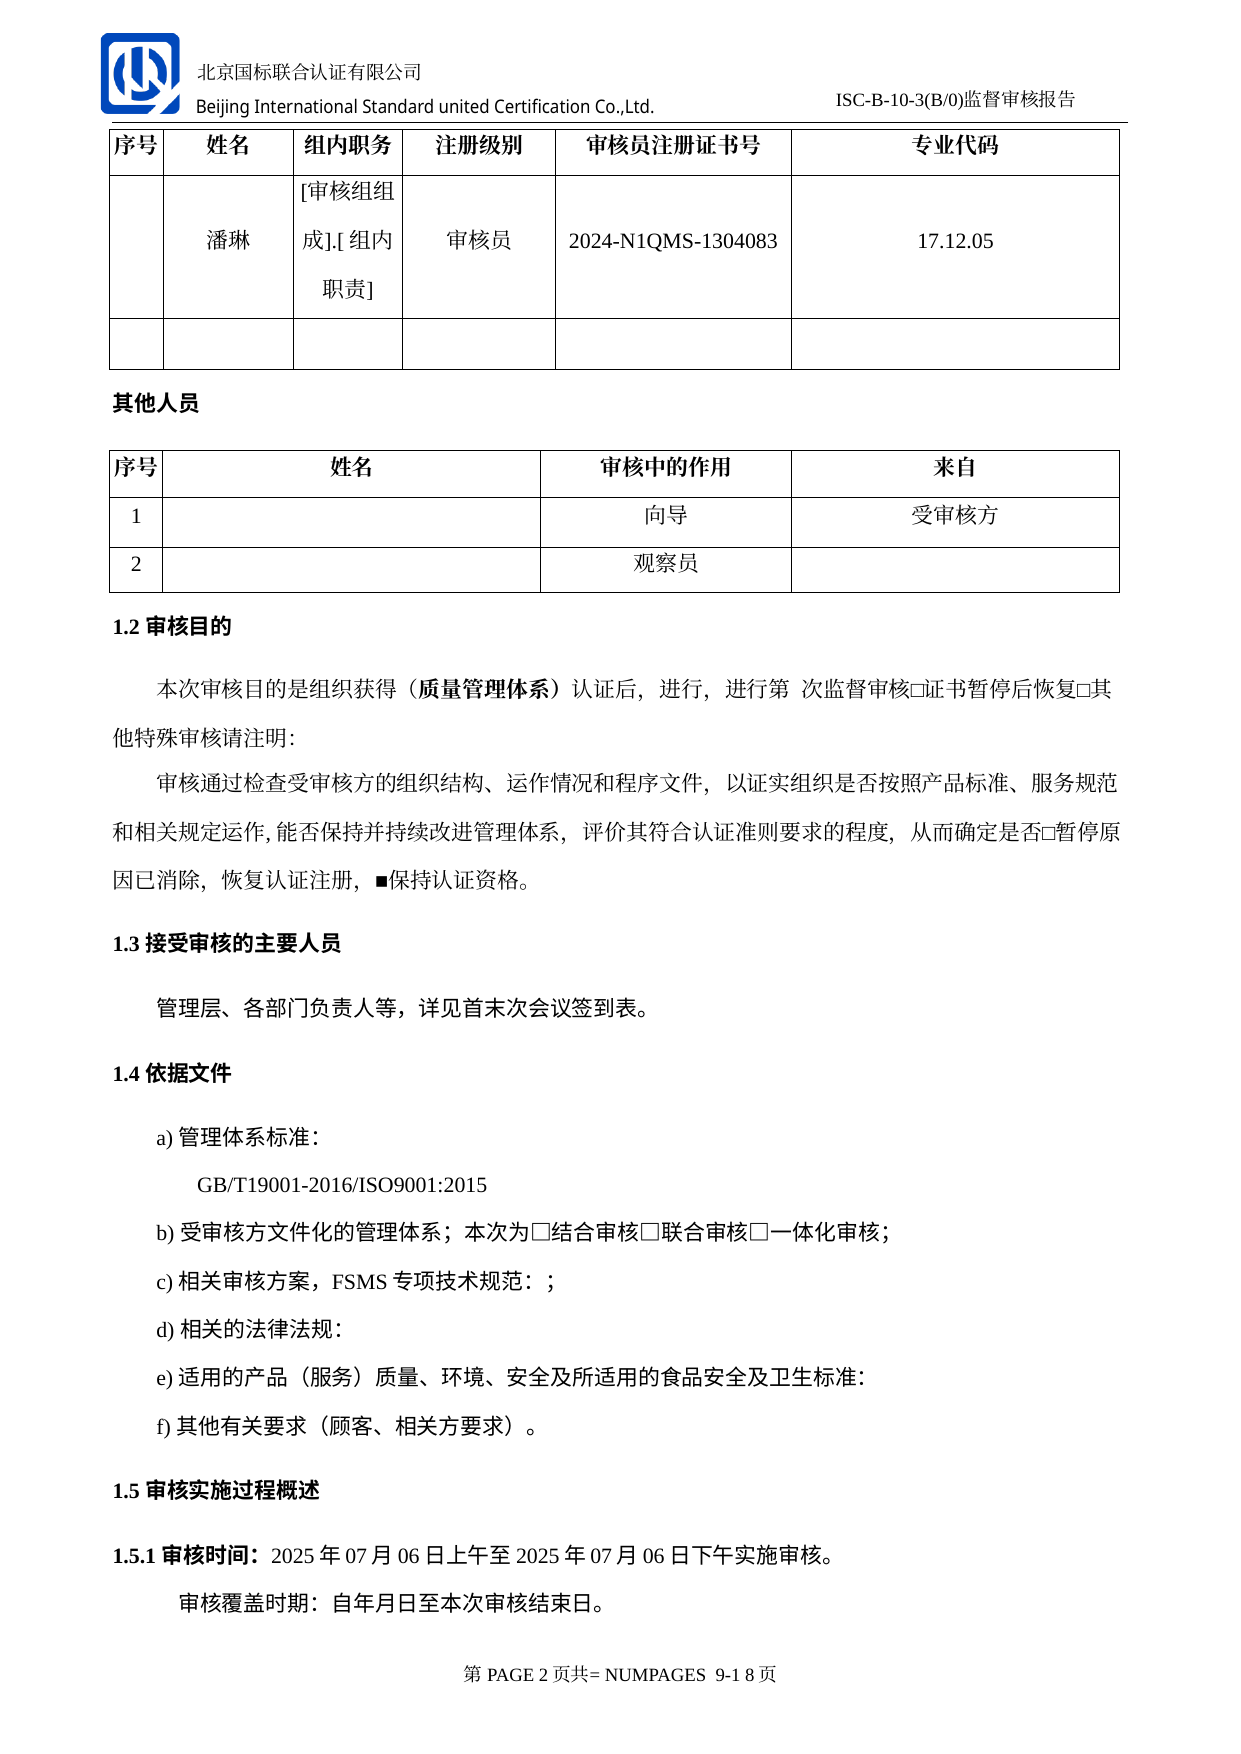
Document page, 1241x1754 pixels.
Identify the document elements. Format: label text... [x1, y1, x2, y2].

table_cell [556, 319, 791, 369]
table_header 来自 [792, 451, 1119, 496]
table_header 序号 [110, 451, 162, 496]
text e) 适用的产品（服务）质量、环境、安全及所适用的食品安全及卫生标准： [112, 1360, 1128, 1392]
text c) 相关审核方案，FSMS专项技术规范：； [112, 1263, 1128, 1296]
table_header 姓名 [163, 451, 540, 496]
text 审核覆盖时期：自年月日至本次审核结束日。 [112, 1586, 1128, 1618]
text 1.5.1 审核时间：2025年07月06日上午至2025年07月06日下午实施审核。 [112, 1537, 1128, 1570]
table_cell [164, 319, 293, 369]
table_cell 1 [110, 498, 162, 546]
text 管理层、各部门负责人等，详见首末次会议签到表。 [112, 991, 1128, 1023]
table_cell 2 [110, 548, 162, 592]
table_header 注册级别 [403, 130, 555, 175]
text 审核通过检查受审核方的组织结构、运作情况和程序文件，以证实组织是否按照产品标准、服务规范和相关规定运作, 能否保持并持续改进管理体系，评价其符合认证准则要求的程度，从而确定是否□暂停原因已消除，恢复认证注册，■保持认证资格。 [112, 767, 1128, 897]
text f) 其他有关要求（顾客、相关方要求）。 [112, 1408, 1128, 1441]
table_cell [审核组组成].[ 组内职责] [294, 176, 402, 318]
table_header 姓名 [164, 130, 293, 175]
picture [100, 33, 180, 114]
table_cell 受审核方 [792, 498, 1119, 546]
text b) 受审核方文件化的管理体系；本次为□结合审核□联合审核□一体化审核； [112, 1215, 1128, 1247]
text 1.2 审核目的 [112, 609, 1128, 641]
table_cell 17.12.05 [792, 176, 1119, 318]
text 其他人员 [112, 386, 1128, 418]
table_cell 观察员 [541, 548, 791, 592]
text 1.5 审核实施过程概述 [112, 1473, 1128, 1505]
table_cell 审核员 [403, 176, 555, 318]
table_cell 2024-N1QMS-1304083 [556, 176, 791, 318]
table_cell [110, 319, 163, 369]
text d) 相关的法律法规： [112, 1312, 1128, 1344]
table_header 组内职务 [294, 130, 402, 175]
text 1.4 依据文件 [112, 1055, 1128, 1088]
table_header GB/T19001-2016/ISO9001:2015 [142, 1168, 954, 1215]
table_cell [163, 498, 540, 546]
table_cell [403, 319, 555, 369]
table_header 审核中的作用 [541, 451, 791, 496]
table_cell [792, 319, 1119, 369]
table_header 专业代码 [792, 130, 1119, 175]
table_cell [163, 548, 540, 592]
text 本次审核目的是组织获得（质量管理体系）认证后，进行，进行第 次监督审核□证书暂停后恢复□其他特殊审核请注明： [112, 673, 1128, 754]
table_cell [110, 176, 163, 318]
text a) 管理体系标准： [112, 1120, 1128, 1152]
table_cell 向导 [541, 498, 791, 546]
text 1.3 接受审核的主要人员 [112, 926, 1128, 958]
table_cell 潘琳 [164, 176, 293, 318]
table_header 审核员注册证书号 [556, 130, 791, 175]
table_cell [294, 319, 402, 369]
table_cell [792, 548, 1119, 592]
table_header 序号 [110, 130, 163, 175]
